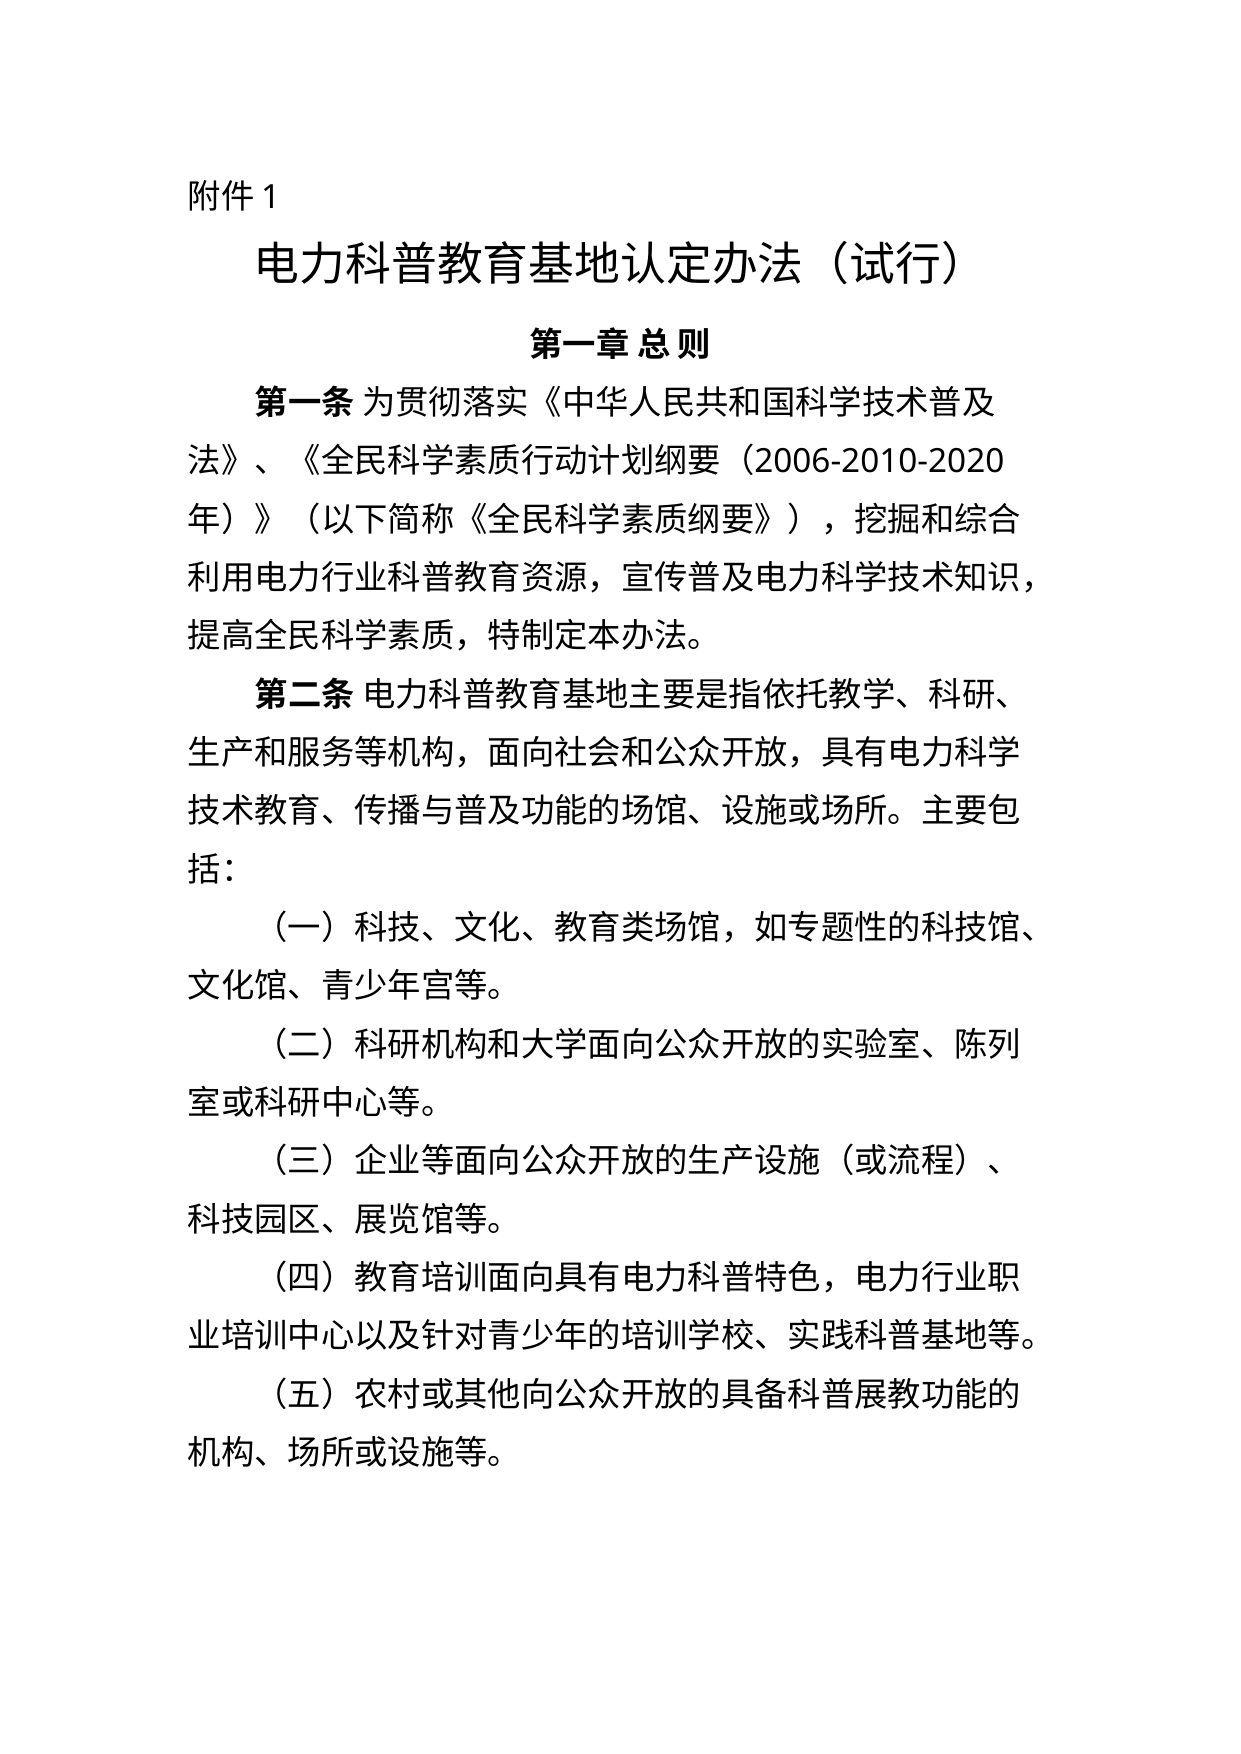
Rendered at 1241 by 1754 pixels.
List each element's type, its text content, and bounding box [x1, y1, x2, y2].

text 第一章 总 则 [187, 309, 1053, 368]
text （四）教育培训面向具有电力科普特色，电力行业职业培训中心以及针对青少年的培训学校、实践科普基地等。 [187, 1243, 1053, 1359]
text 电力科普教育基地认定办法（试行） [187, 227, 1053, 293]
text （三）企业等面向公众开放的生产设施（或流程）、科技园区、展览馆等。 [187, 1126, 1053, 1243]
text 附件1 [187, 162, 1053, 227]
text （二）科研机构和大学面向公众开放的实验室、陈列室或科研中心等。 [187, 1009, 1053, 1126]
text （五）农村或其他向公众开放的具备科普展教功能的机构、场所或设施等。 [187, 1359, 1053, 1476]
text 第二条 电力科普教育基地主要是指依托教学、科研、生产和服务等机构，面向社会和公众开放，具有电力科学技术教育、传播与普及功能的场馆、设施或场所。主要包括： [187, 659, 1053, 893]
text （一）科技、文化、教育类场馆，如专题性的科技馆、文化馆、青少年宫等。 [187, 893, 1053, 1009]
text 第一条 为贯彻落实《中华人民共和国科学技术普及法》、《全民科学素质行动计划纲要（2006-2010-2020年）》（以下简称《全民科学素质纲要》），挖掘和综合利用电力行业科普教育资源，宣传普及电力科学技术知识，提高全民科学素质，特制定本办法。 [187, 368, 1053, 659]
